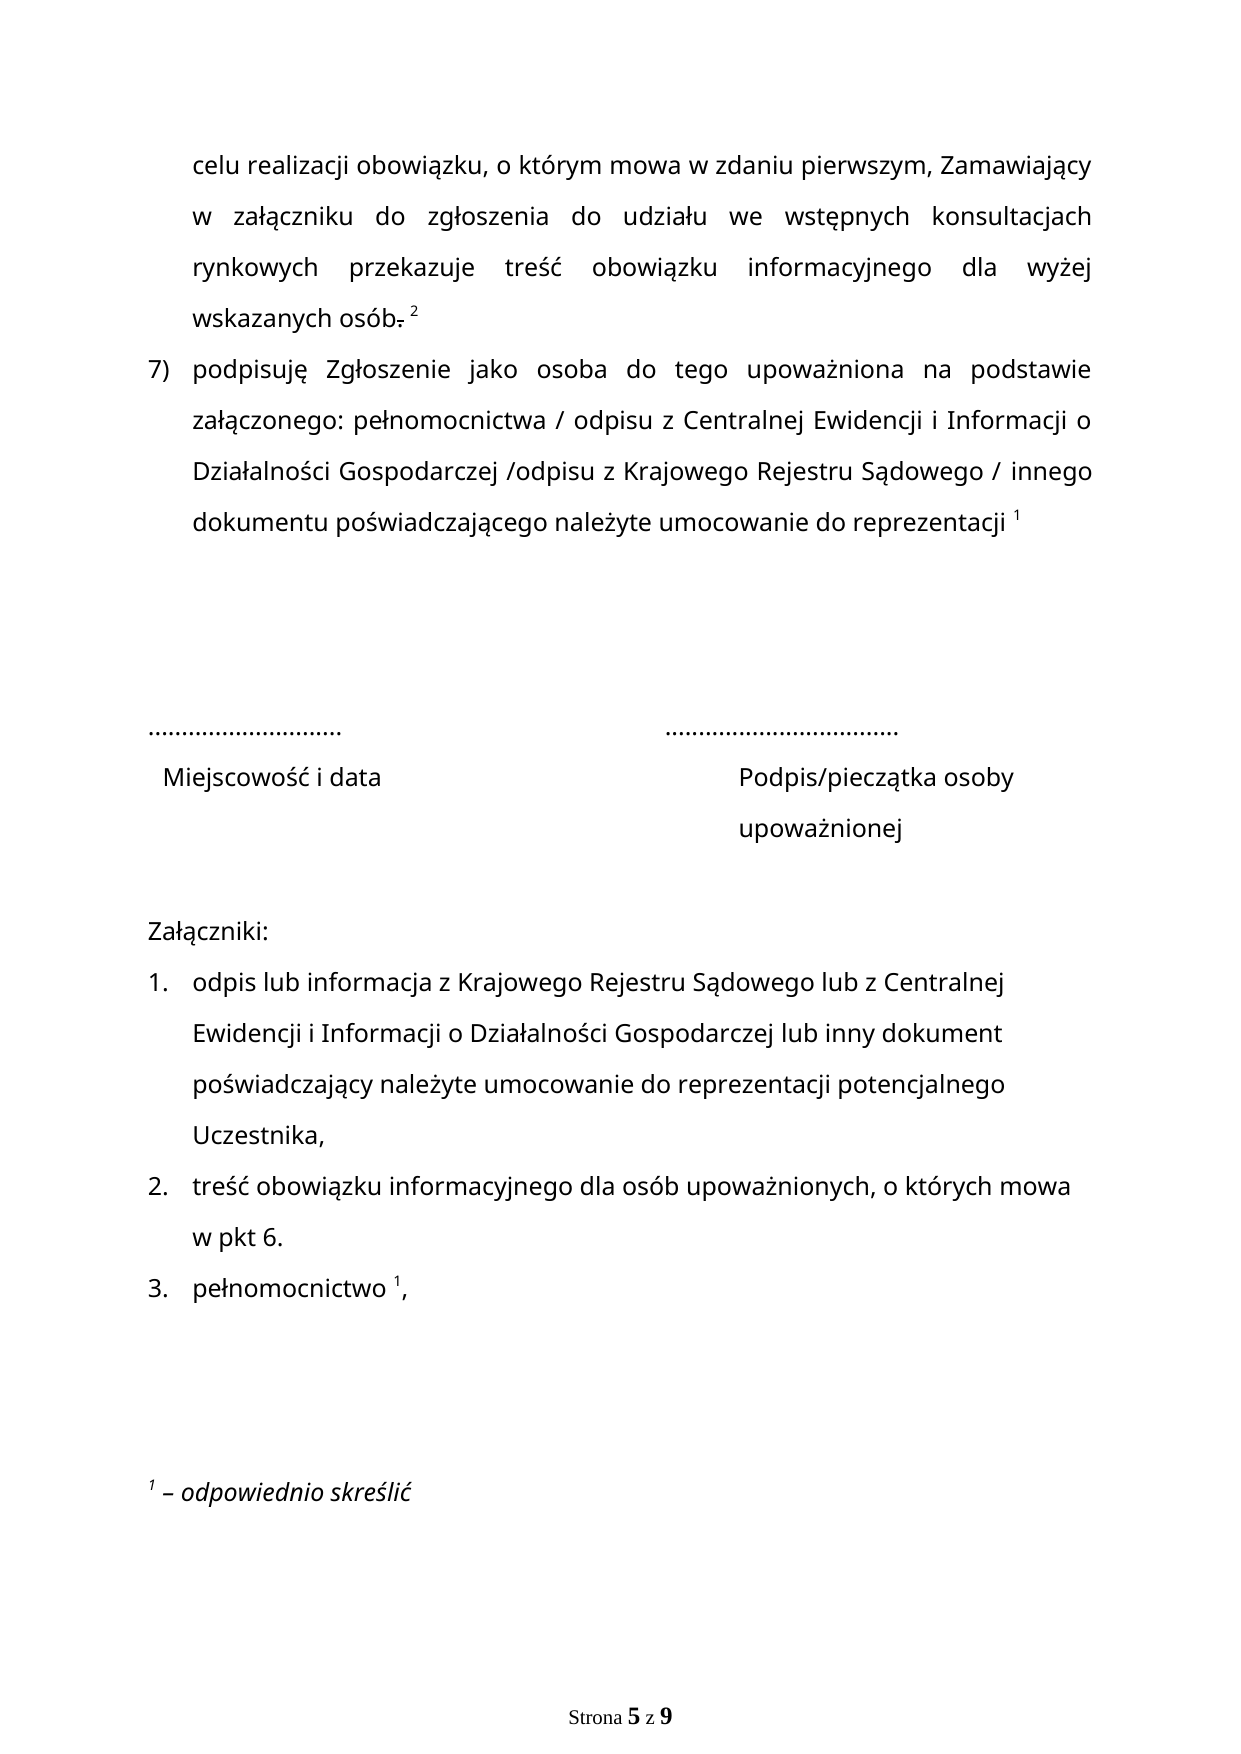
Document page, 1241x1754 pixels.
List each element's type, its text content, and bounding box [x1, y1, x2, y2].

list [148, 148, 1093, 335]
list odpis lub informacja z Krajowego Rejestru Sądowego lub z Centralnej Ewidencji i Informacji o Działalności Gospodarczej lub inny dokument poświadczający należyte umocowanie do reprezentacji potencjalnego Uczestnika, [148, 964, 1093, 1151]
text ............................. ................................... [148, 709, 1093, 743]
list Załączniki: [148, 913, 1093, 947]
list pełnomocnictwo 1, [148, 1271, 1093, 1304]
text 1 – odpowiednio skreślić [148, 1475, 1093, 1509]
list treść obowiązku informacyjnego dla osób upoważnionych, o których mowa w pkt 6. [148, 1168, 1093, 1253]
text Miejscowość i data Podpis/pieczątka osoby upoważnionej [162, 760, 1093, 845]
list podpisuję Zgłoszenie jako osoba do tego upoważniona na podstawie załączonego: pełnomocnictwa / odpisu z Centralnej Ewidencji i Informacji o Działalności Gospodarczej /odpisu z Krajowego Rejestru Sądowego / innego dokumentu poświadczającego należyte umocowanie do reprezentacji 1 [148, 352, 1093, 539]
